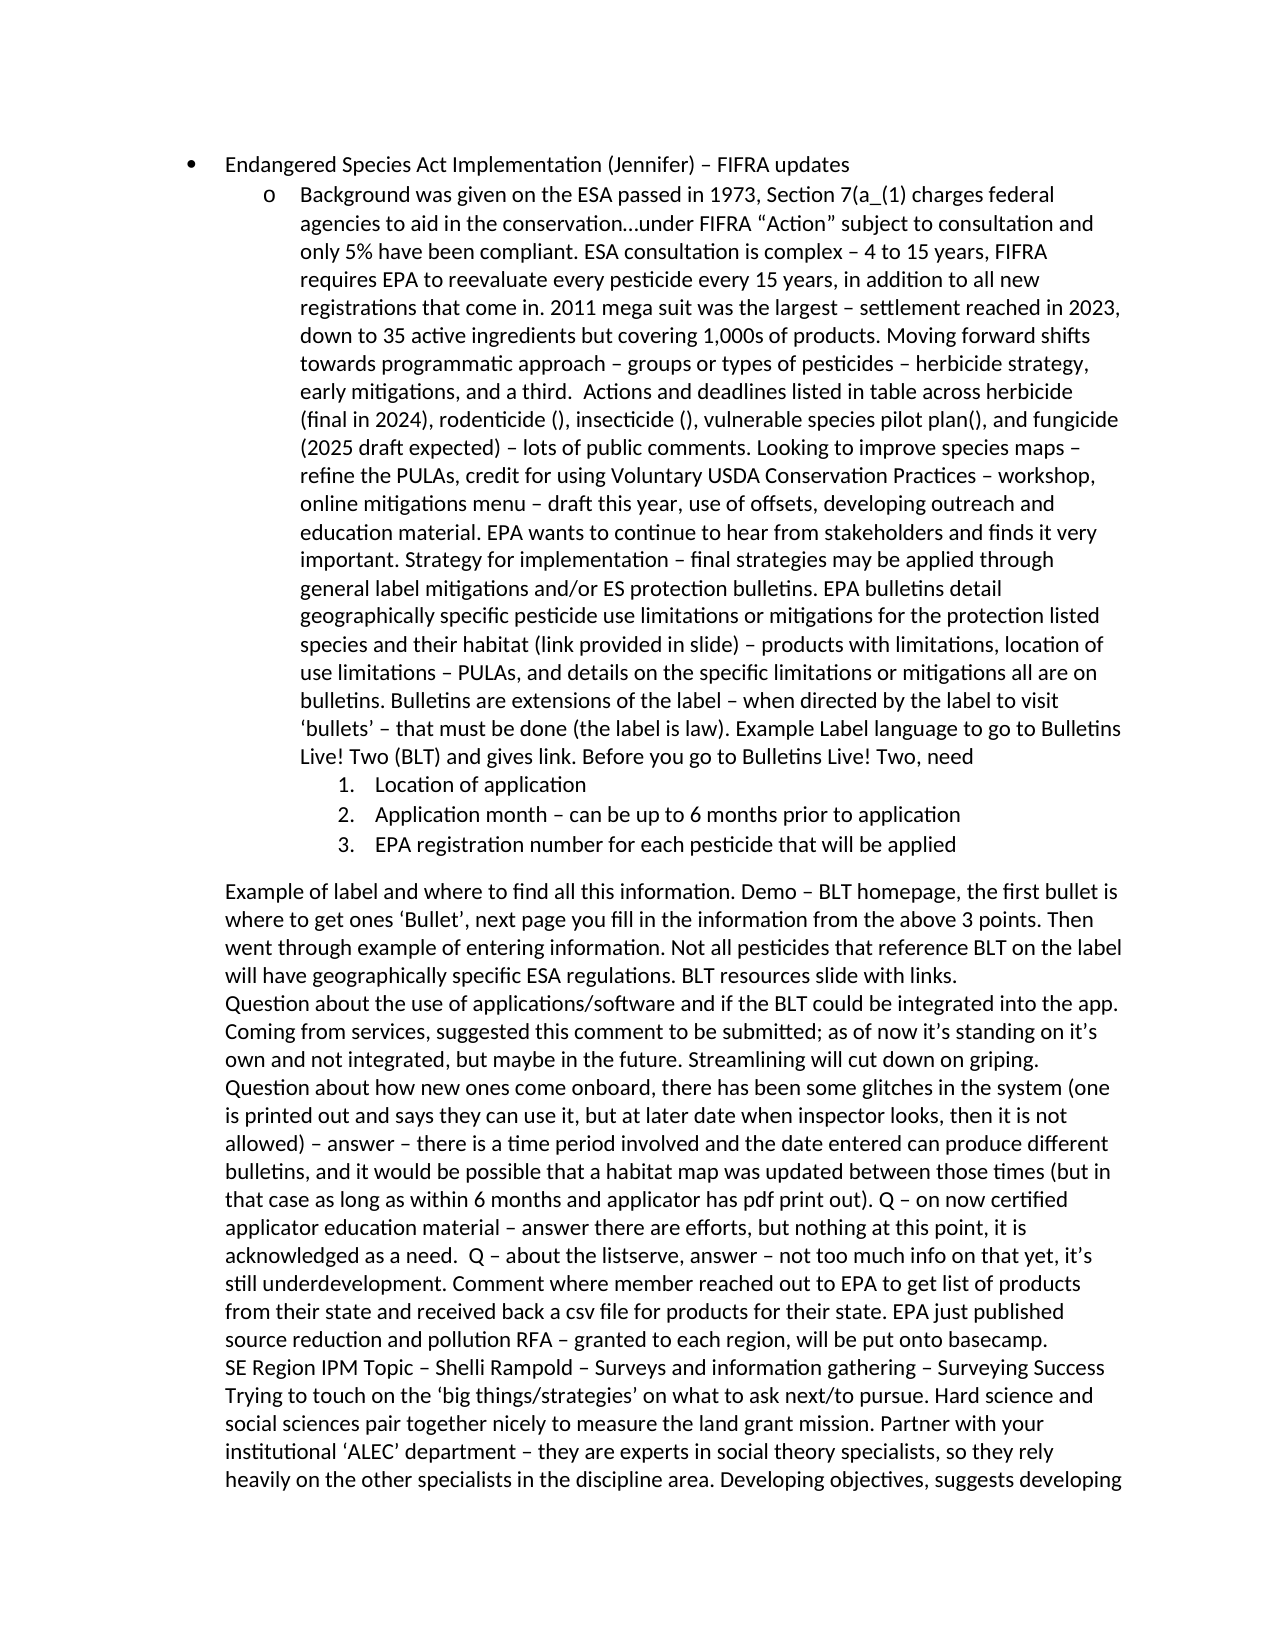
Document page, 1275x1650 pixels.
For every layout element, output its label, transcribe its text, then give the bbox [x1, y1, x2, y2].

list Endangered Species Act Implementation (Jennifer) – FIFRA updates [187, 150, 1125, 178]
list Application month – can be up to 6 months prior to application [337, 800, 1125, 828]
list Location of application [337, 770, 1125, 798]
text Example of label and where to find all this information. Demo – BLT homepage, the first bullet is where to get ones ‘Bullet’, next page you fill in the information from the above 3 points. Then went through example of entering information. Not all pesticides that reference BLT on the label will have geographically specific ESA regulations. BLT resources slide with links. [225, 877, 1125, 989]
list EPA registration number for each pesticide that will be applied [337, 830, 1125, 858]
list Background was given on the ESA passed in 1973, Section 7(a_(1) charges federal agencies to aid in the conservation…under FIFRA “Action” subject to consultation and only 5% have been compliant. ESA consultation is complex – 4 to 15 years, FIFRA requires EPA to reevaluate every pesticide every 15 years, in addition to all new registrations that come in. 2011 mega suit was the largest – settlement reached in 2023, down to 35 active ingredients but covering 1,000s of products. Moving forward shifts towards programmatic approach – groups or types of pesticides – herbicide strategy, early mitigations, and a third. Actions and deadlines listed in table across herbicide (final in 2024), rodenticide (), insecticide (), vulnerable species pilot plan(), and fungicide (2025 draft expected) – lots of public comments. Looking to improve species maps – refine the PULAs, credit for using Voluntary USDA Conservation Practices – workshop, online mitigations menu – draft this year, use of offsets, developing outreach and education material. EPA wants to continue to hear from stakeholders and finds it very important. Strategy for implementation – final strategies may be applied through general label mitigations and/or ES protection bulletins. EPA bulletins detail geographically specific pesticide use limitations or mitigations for the protection listed species and their habitat (link provided in slide) – products with limitations, location of use limitations – PULAs, and details on the specific limitations or mitigations all are on bulletins. Bulletins are extensions of the label – when directed by the label to visit ‘bullets’ – that must be done (the label is law). Example Label language to go to Bulletins Live! Two (BLT) and gives link. Before you go to Bulletins Live! Two, need [262, 180, 1125, 770]
text Question about the use of applications/software and if the BLT could be integrated into the app. Coming from services, suggested this comment to be submitted; as of now it’s standing on it’s own and not integrated, but maybe in the future. Streamlining will cut down on griping. Question about how new ones come onboard, there has been some glitches in the system (one is printed out and says they can use it, but at later date when inspector looks, then it is not allowed) – answer – there is a time period involved and the date entered can produce different bulletins, and it would be possible that a habitat map was updated between those times (but in that case as long as within 6 months and applicator has pdf print out). Q – on now certified applicator education material – answer there are efforts, but nothing at this point, it is acknowledged as a need. Q – about the listserve, answer – not too much info on that yet, it’s still underdevelopment. Comment where member reached out to EPA to get list of products from their state and received back a csv file for products for their state. EPA just published source reduction and pollution RFA – granted to each region, will be put onto basecamp. [225, 989, 1125, 1353]
text SE Region IPM Topic – Shelli Rampold – Surveys and information gathering – Surveying Success [225, 1353, 1125, 1381]
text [225, 1381, 1125, 1493]
